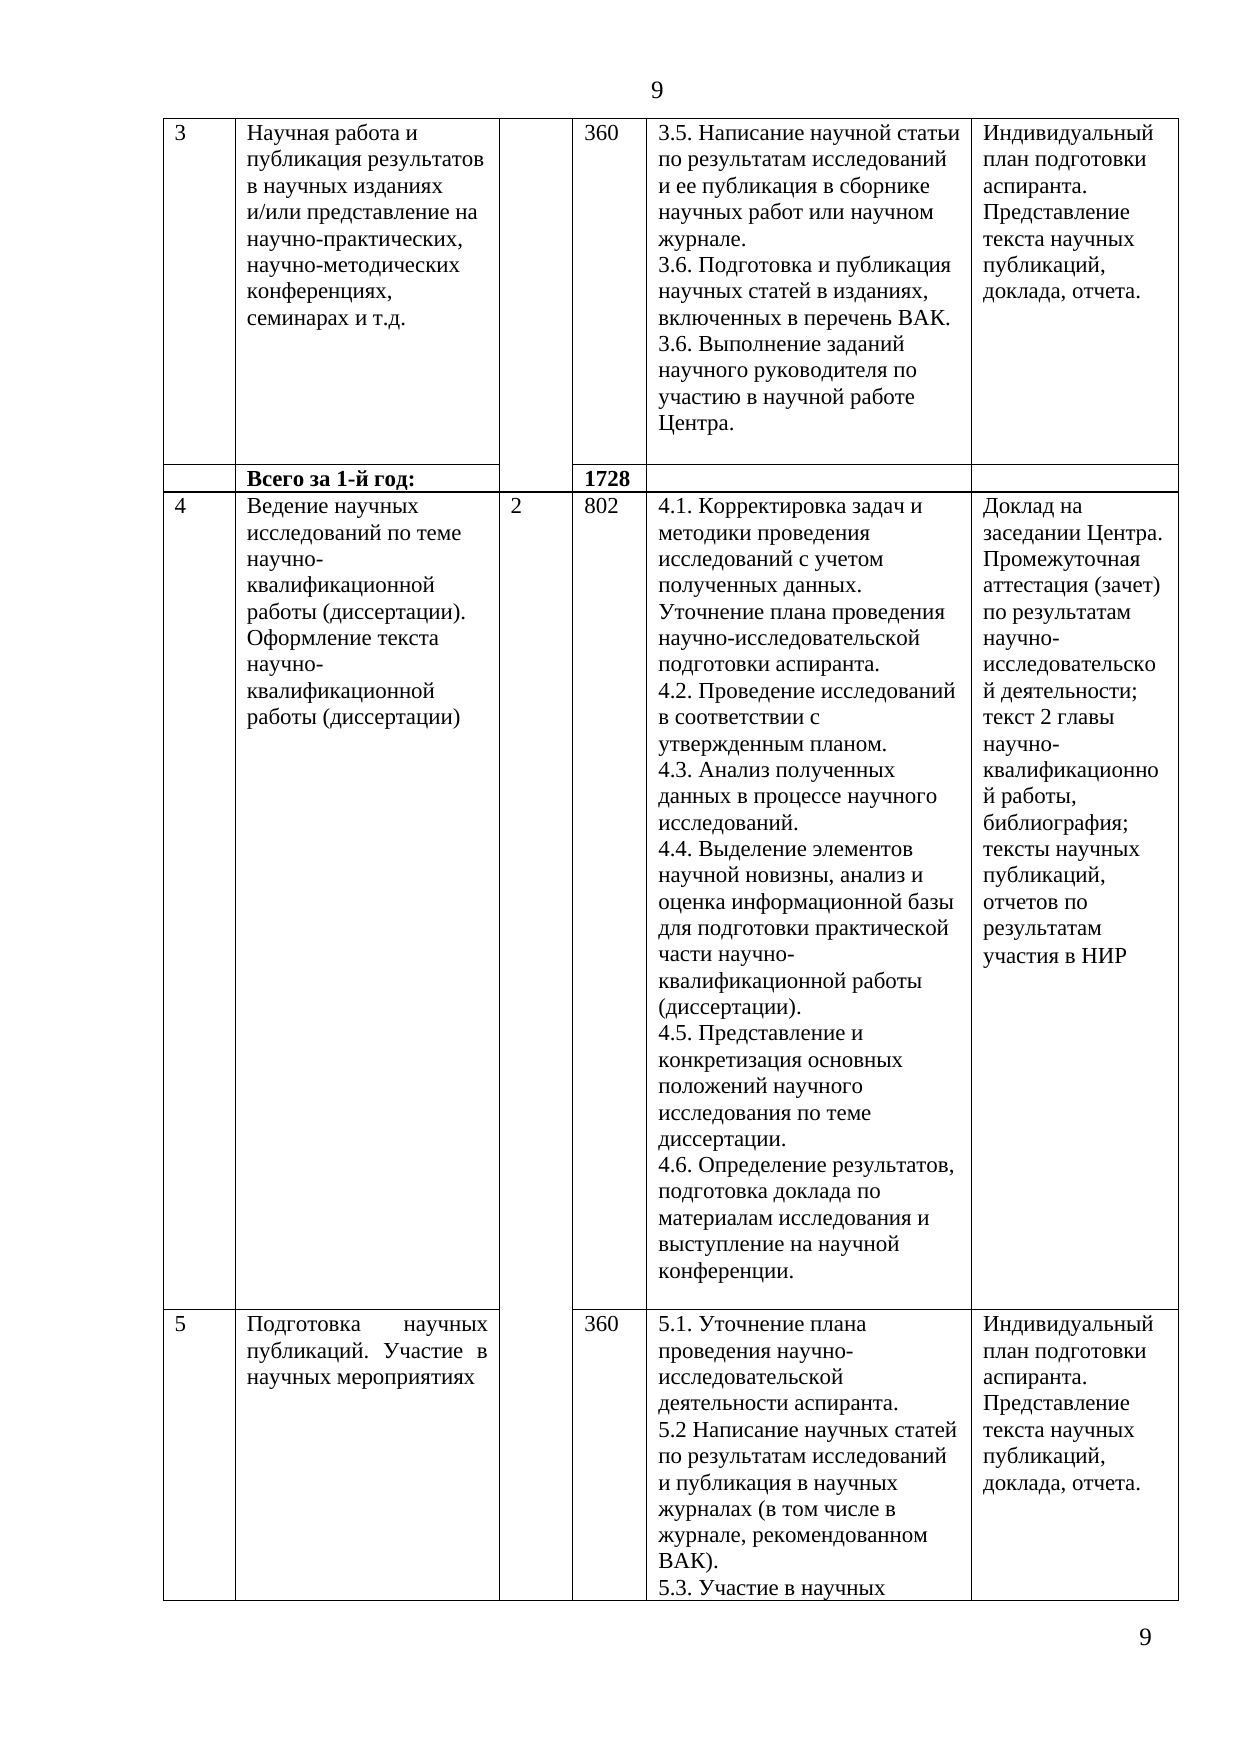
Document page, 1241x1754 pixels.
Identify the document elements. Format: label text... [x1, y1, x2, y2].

table_cell 802 [573, 493, 646, 1309]
table_cell 360 [573, 119, 646, 464]
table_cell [236, 1310, 499, 1600]
table_cell Доклад на заседании Центра. Промежуточная аттестация (зачет) по результатам научно-исследовательской деятельности; текст 2 главы научно-квалификационной работы, библиография; тексты научных публикаций, отчетов по результатам участия в НИР [972, 493, 1178, 1309]
table_cell [972, 465, 1178, 491]
table_cell [647, 465, 971, 491]
table_cell 2 [500, 493, 572, 1600]
table_cell 1728 [573, 465, 646, 491]
table_cell 3.5. Написание научной статьи по результатам исследований и ее публикация в сборнике научных работ или научном журнале. 3.6. Подготовка и публикация научных статей в изданиях, включенных в перечень ВАК. 3.6. Выполнение заданий научного руководителя по участию в научной работе Центра. [647, 119, 971, 464]
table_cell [647, 1310, 971, 1600]
table_cell 5 [164, 1310, 235, 1600]
table_cell 4 [164, 493, 235, 1309]
table_cell [164, 465, 235, 491]
table_cell Научная работа и публикация результатов в научных изданиях и/или представление на научно-практических, научно-методических конференциях, семинарах и т.д. [236, 119, 499, 464]
table_cell Индивидуальный план подготовки аспиранта. Представление текста научных публикаций, доклада, отчета. [972, 119, 1178, 464]
table_cell Ведение научных исследований по теме научно-квалификационной работы (диссертации). Оформление текста научно-квалификационной работы (диссертации) [236, 493, 499, 1309]
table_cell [972, 1310, 1178, 1600]
table_cell 360 [573, 1310, 646, 1600]
table_cell 4.1. Корректировка задач и методики проведения исследований с учетом полученных данных. Уточнение плана проведения научно-исследовательской подготовки аспиранта. 4.2. Проведение исследований в соответствии с утвержденным планом. 4.3. Анализ полученных данных в процессе научного исследований. 4.4. Выделение элементов научной новизны, анализ и оценка информационной базы для подготовки практической части научно-квалификационной работы (диссертации). 4.5. Представление и конкретизация основных положений научного исследования по теме диссертации. 4.6. Определение результатов, подготовка доклада по материалам исследования и выступление на научной конференции. [647, 493, 971, 1309]
table_cell Всего за 1-й год: [236, 465, 499, 491]
table_cell 3 [164, 119, 235, 464]
